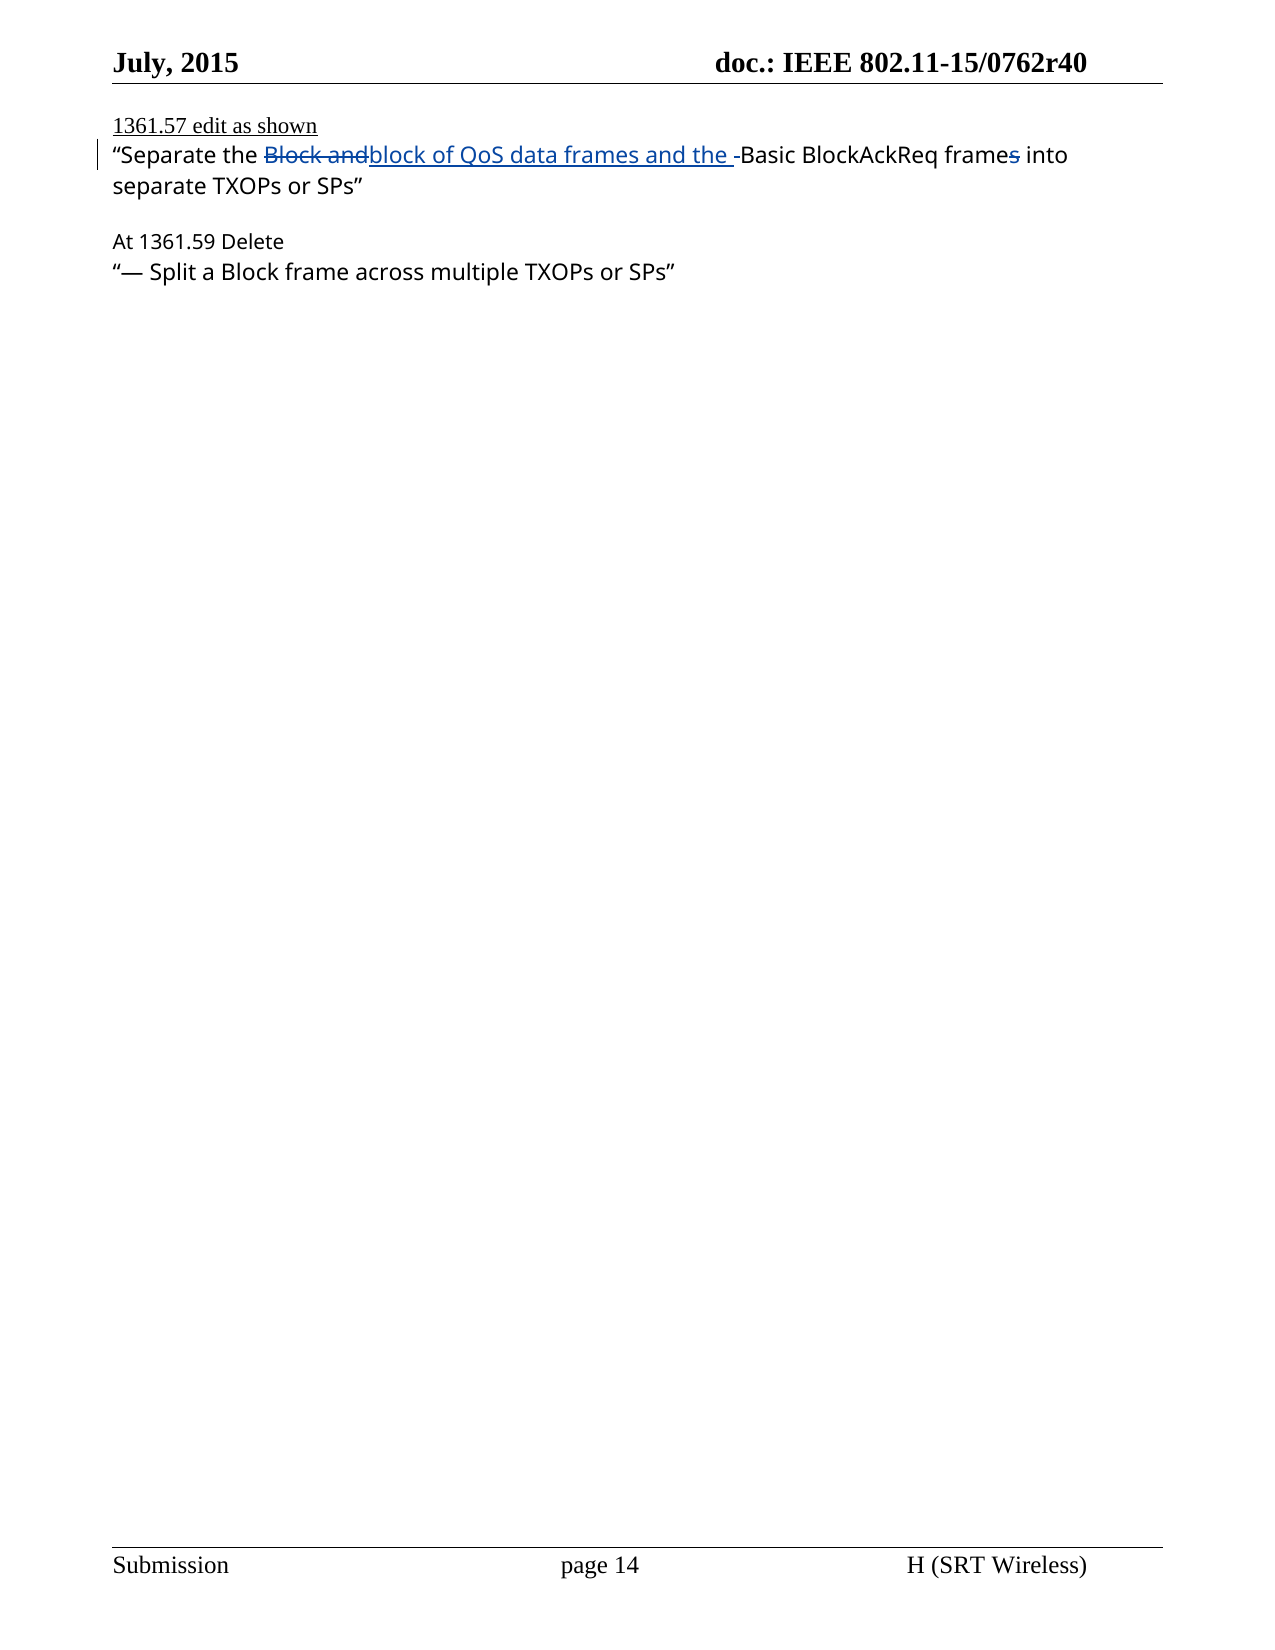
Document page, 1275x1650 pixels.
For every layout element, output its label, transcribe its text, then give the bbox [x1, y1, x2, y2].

text “Separate the Basic BlockAckReq frame into separate TXOPs or SPs” [112, 138, 1163, 201]
text “— Split a Block frame across multiple TXOPs or SPs” [112, 256, 1163, 287]
text At 1361.59 Delete [112, 227, 1163, 256]
text 1361.57 edit as shown [112, 112, 1163, 138]
